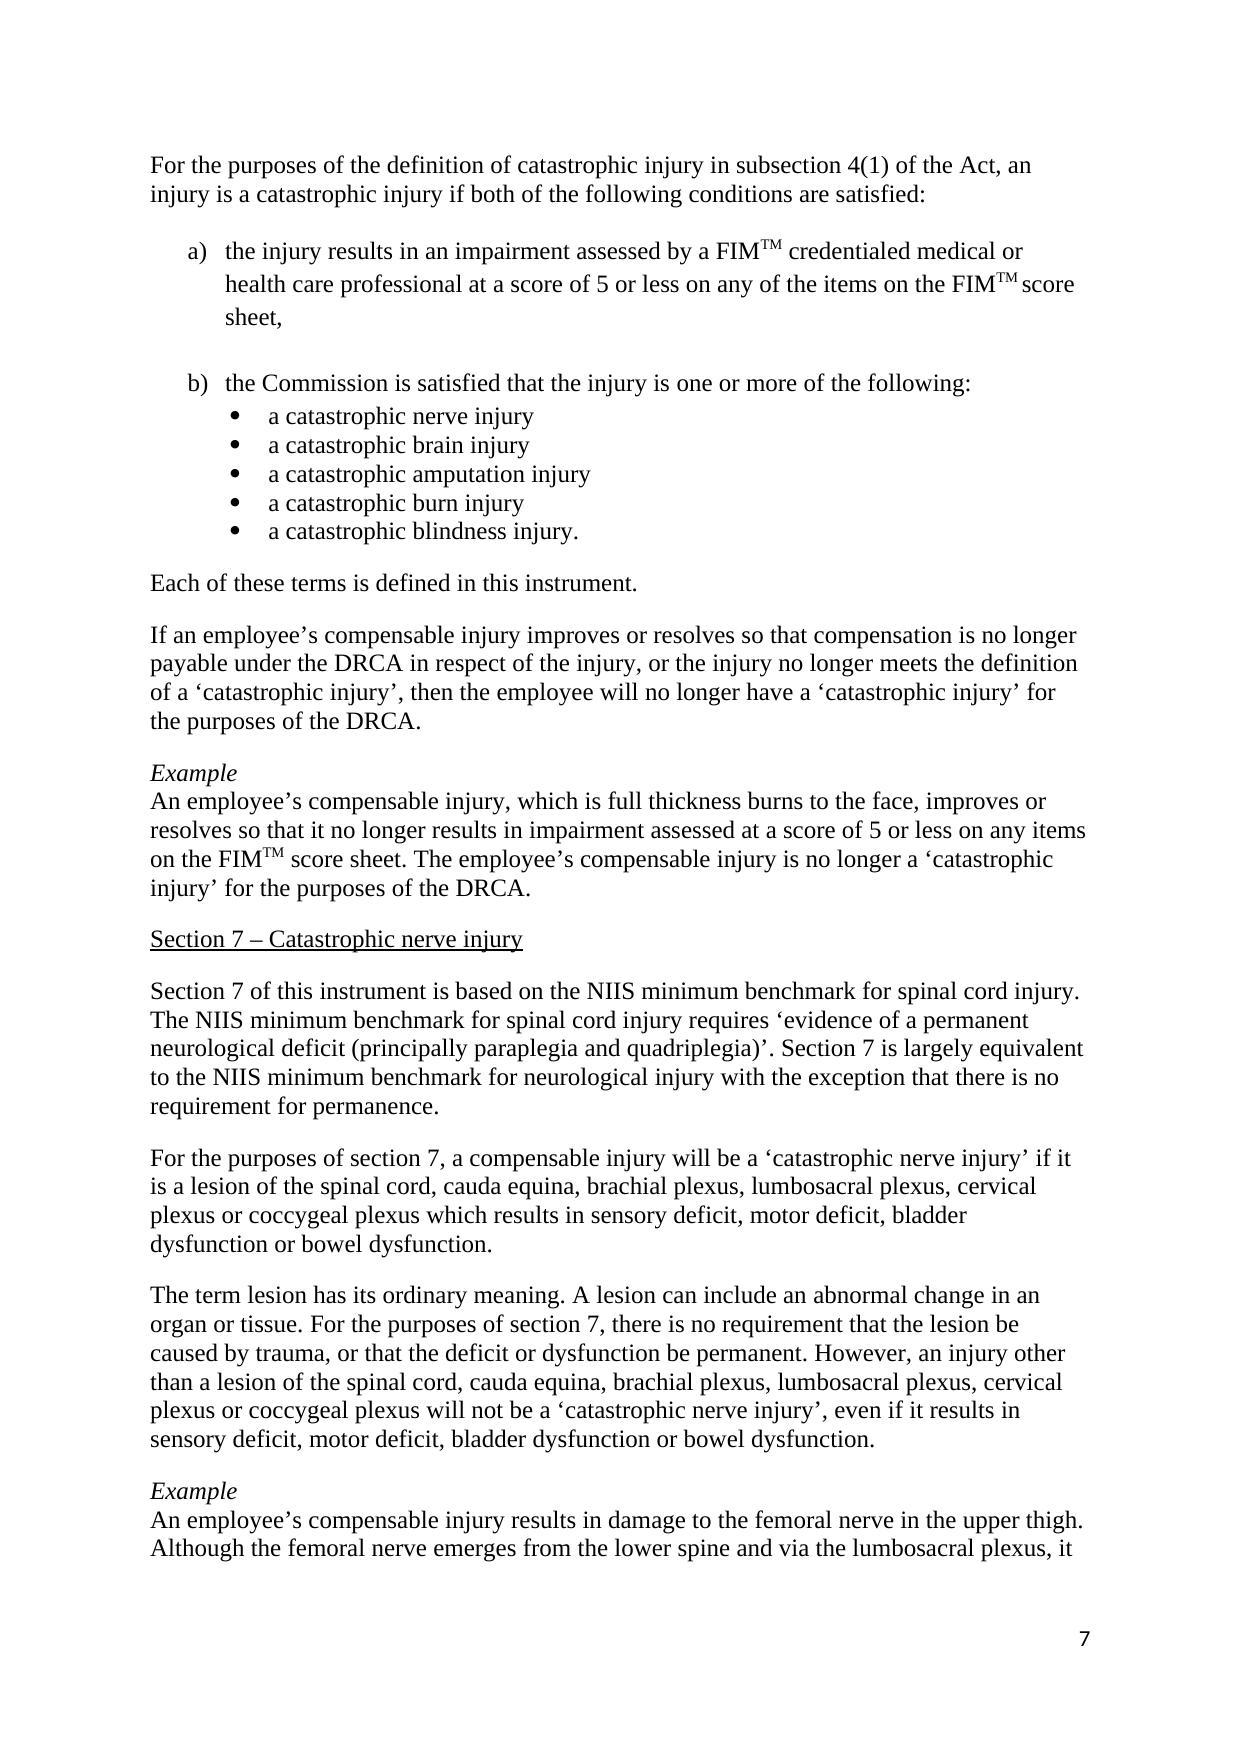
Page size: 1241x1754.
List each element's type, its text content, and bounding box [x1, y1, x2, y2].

list a catastrophic burn injury [231, 488, 1090, 516]
text An employee’s compensable injury, which is full thickness burns to the face, improves or resolves so that it no longer results in impairment assessed at a score of 5 or less on any items on the FIMTM score sheet. The employee’s compensable injury is no longer a ‘catastrophic injury’ for the purposes of the DRCA. [150, 786, 1090, 901]
text Section 7 of this instrument is based on the NIIS minimum benchmark for spinal cord injury. The NIIS minimum benchmark for spinal cord injury requires ‘evidence of a permanent neurological deficit (principally paraplegia and quadriplegia)’. Section 7 is largely equivalent to the NIIS minimum benchmark for neurological injury with the exception that there is no requirement for permanence. [150, 976, 1090, 1120]
list the injury results in an impairment assessed by a FIMTM credentialed medical or health care professional at a score of 5 or less on any of the items on the FIMTM score sheet, [187, 236, 1090, 331]
list the Commission is satisfied that the injury is one or more of the following: [187, 368, 1090, 397]
text Example [150, 1476, 1090, 1505]
list a catastrophic nerve injury [231, 401, 1090, 430]
text For the purposes of the definition of catastrophic injury in subsection 4(1) of the Act, an injury is a catastrophic injury if both of the following conditions are satisfied: [150, 150, 1090, 207]
text For the purposes of section 7, a compensable injury will be a ‘catastrophic nerve injury’ if it is a lesion of the spinal cord, cauda equina, brachial plexus, lumbosacral plexus, cervical plexus or coccygeal plexus which results in sensory deficit, motor deficit, bladder dysfunction or bowel dysfunction. [150, 1143, 1090, 1258]
text Example [150, 758, 1090, 786]
text The term lesion has its ordinary meaning. A lesion can include an abnormal change in an organ or tissue. For the purposes of section 7, there is no requirement that the lesion be caused by trauma, or that the deficit or dysfunction be permanent. However, an injury other than a lesion of the spinal cord, cauda equina, brachial plexus, lumbosacral plexus, cervical plexus or coccygeal plexus will not be a ‘catastrophic nerve injury’, even if it results in sensory deficit, motor deficit, bladder dysfunction or bowel dysfunction. [150, 1281, 1090, 1453]
list a catastrophic blindness injury. [231, 516, 1090, 545]
text Section 7 – Catastrophic nerve injury [150, 924, 1090, 953]
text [150, 1505, 1090, 1562]
list a catastrophic amputation injury [231, 459, 1090, 488]
text If an employee’s compensable injury improves or resolves so that compensation is no longer payable under the DRCA in respect of the injury, or the injury no longer meets the definition of a ‘catastrophic injury’, then the employee will no longer have a ‘catastrophic injury’ for the purposes of the DRCA. [150, 620, 1090, 735]
text Each of these terms is defined in this instrument. [150, 568, 1090, 597]
list a catastrophic brain injury [231, 430, 1090, 459]
